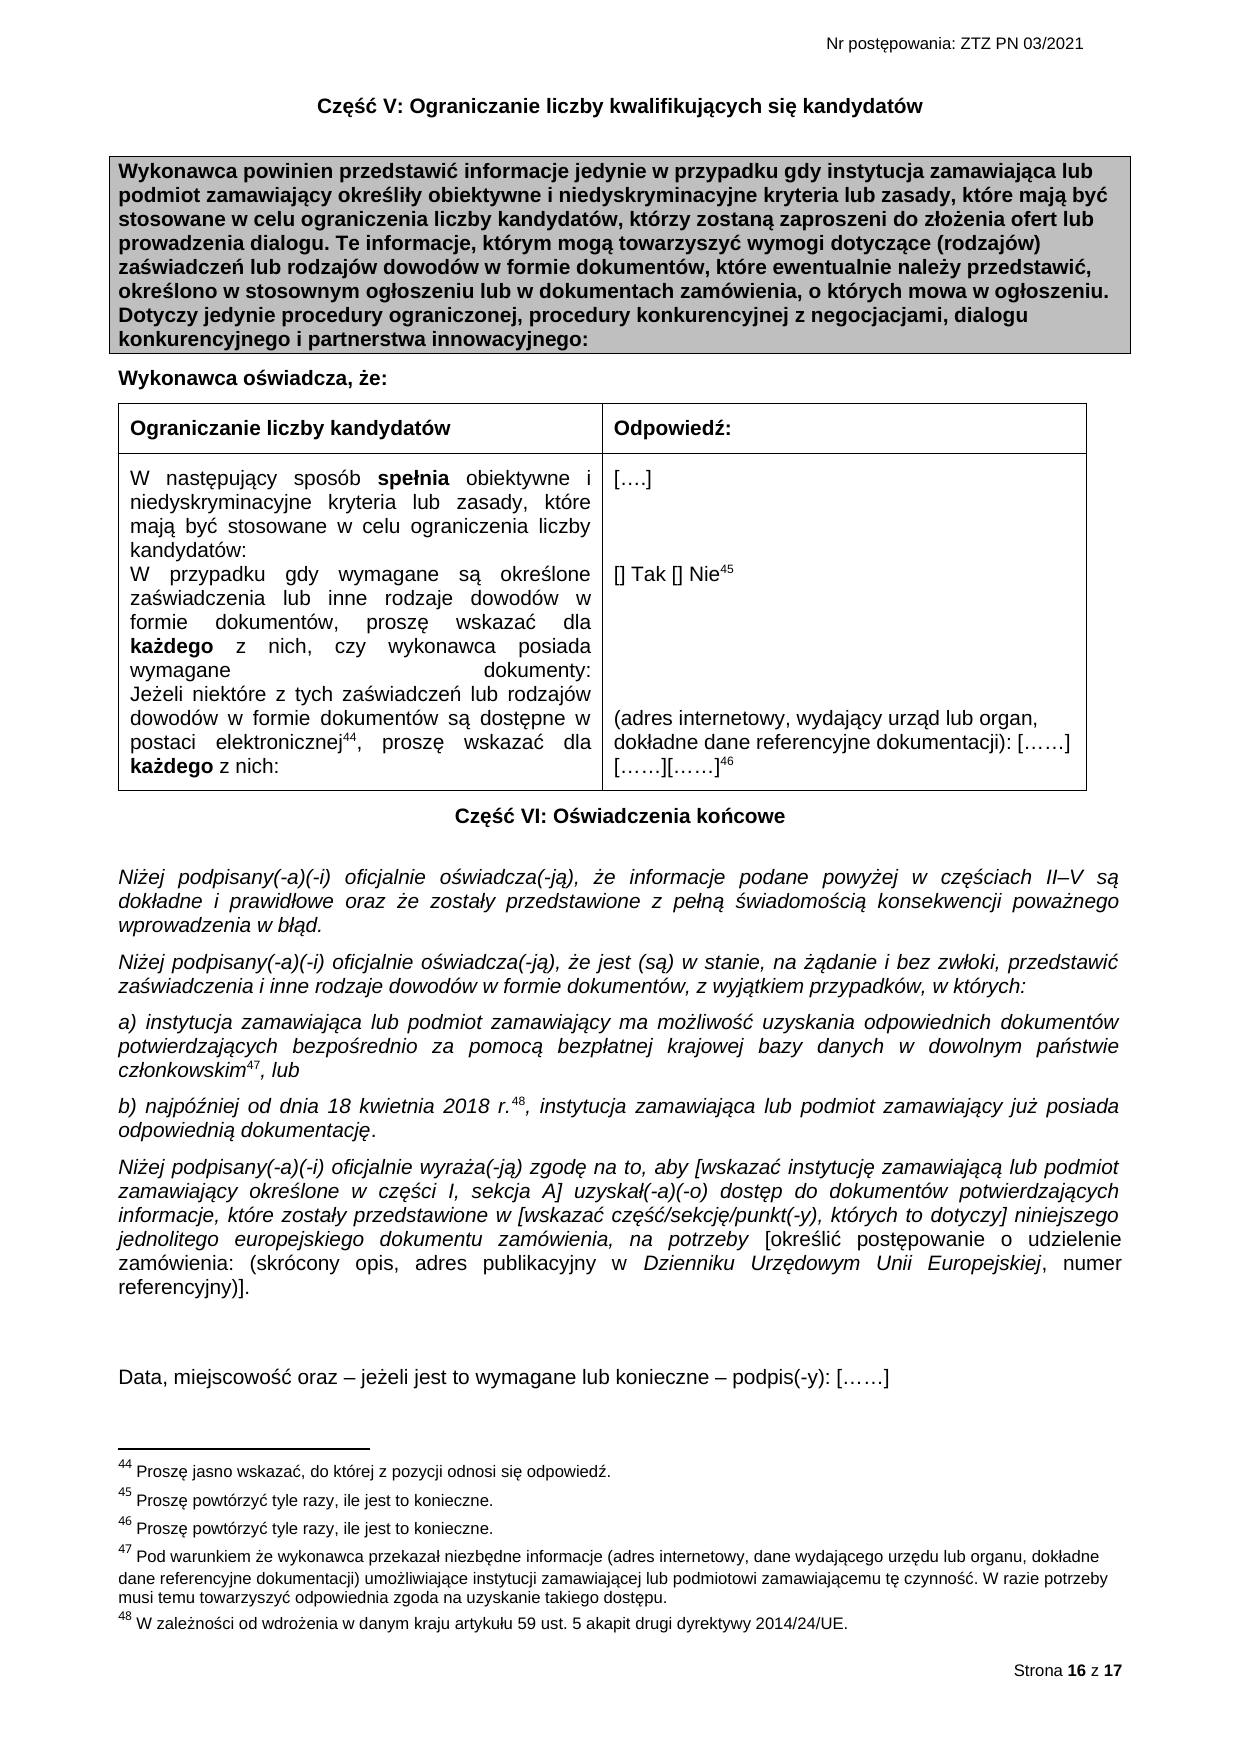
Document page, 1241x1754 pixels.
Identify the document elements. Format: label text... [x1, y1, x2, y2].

text Data, miejscowość oraz – jeżeli jest to wymagane lub konieczne – podpis(-y): [……] [118, 1365, 1122, 1389]
text b) najpóźniej od dnia 18 kwietnia 2018 r., instytucja zamawiająca lub podmiot zamawiający już posiada odpowiednią dokumentację. [118, 1094, 1122, 1142]
text a) instytucja zamawiająca lub podmiot zamawiający ma możliwość uzyskania odpowiednich dokumentów potwierdzających bezpośrednio za pomocą bezpłatnej krajowej bazy danych w dowolnym państwie członkowskim, lub [118, 1010, 1122, 1082]
text Niżej podpisany(-a)(-i) oficjalnie oświadcza(-ją), że informacje podane powyżej w częściach II–V są dokładne i prawidłowe oraz że zostały przedstawione z pełną świadomością konsekwencji poważnego wprowadzenia w błąd. [118, 865, 1122, 937]
text Wykonawca powinien przedstawić informacje jedynie w przypadku gdy instytucja zamawiająca lub podmiot zamawiający określiły obiektywne i niedyskryminacyjne kryteria lub zasady, które mają być stosowane w celu ograniczenia liczby kandydatów, którzy zostaną zaproszeni do złożenia ofert lub prowadzenia dialogu. Te informacje, którym mogą towarzyszyć wymogi dotyczące (rodzajów) zaświadczeń lub rodzajów dowodów w formie dokumentów, które ewentualnie należy przedstawić, określono w stosownym ogłoszeniu lub w dokumentach zamówienia, o których mowa w ogłoszeniu. Dotyczy jedynie procedury ograniczonej, procedury konkurencyjnej z negocjacjami, dialogu konkurencyjnego i partnerstwa innowacyjnego: [110, 157, 1130, 353]
table_cell W następujący sposób spełnia obiektywne i niedyskryminacyjne kryteria lub zasady, które mają być stosowane w celu ograniczenia liczby kandydatów: W przypadku gdy wymagane są określone zaświadczenia lub inne rodzaje dowodów w formie dokumentów, proszę wskazać dla każdego z nich, czy wykonawca posiada wymagane dokumenty: Jeżeli niektóre z tych zaświadczeń lub rodzajów dowodów w formie dokumentów są dostępne w postaci elektronicznej, proszę wskazać dla każdego z nich: [119, 454, 602, 790]
text Część VI: Oświadczenia końcowe [118, 804, 1122, 828]
table_cell [….] [] Tak [] Nie (adres internetowy, wydający urząd lub organ, dokładne dane referencyjne dokumentacji): [……][……][……] [603, 454, 1086, 790]
text Wykonawca oświadcza, że: [118, 366, 1122, 390]
text Część V: Ograniczanie liczby kwalifikujących się kandydatów [118, 94, 1122, 118]
table_header Ograniczanie liczby kandydatów [119, 404, 602, 453]
text Niżej podpisany(-a)(-i) oficjalnie oświadcza(-ją), że jest (są) w stanie, na żądanie i bez zwłoki, przedstawić zaświadczenia i inne rodzaje dowodów w formie dokumentów, z wyjątkiem przypadków, w których: [118, 949, 1122, 997]
text Niżej podpisany(-a)(-i) oficjalnie wyraża(-ją) zgodę na to, aby [wskazać instytucję zamawiającą lub podmiot zamawiający określone w części I, sekcja A] uzyskał(-a)(-o) dostęp do dokumentów potwierdzających informacje, które zostały przedstawione w [wskazać część/sekcję/punkt(-y), których to dotyczy] niniejszego jednolitego europejskiego dokumentu zamówienia, na potrzeby [określić postępowanie o udzielenie zamówienia: (skrócony opis, adres publikacyjny w Dzienniku Urzędowym Unii Europejskiej, numer referencyjny)]. [118, 1155, 1122, 1298]
table_header Odpowiedź: [603, 404, 1086, 453]
